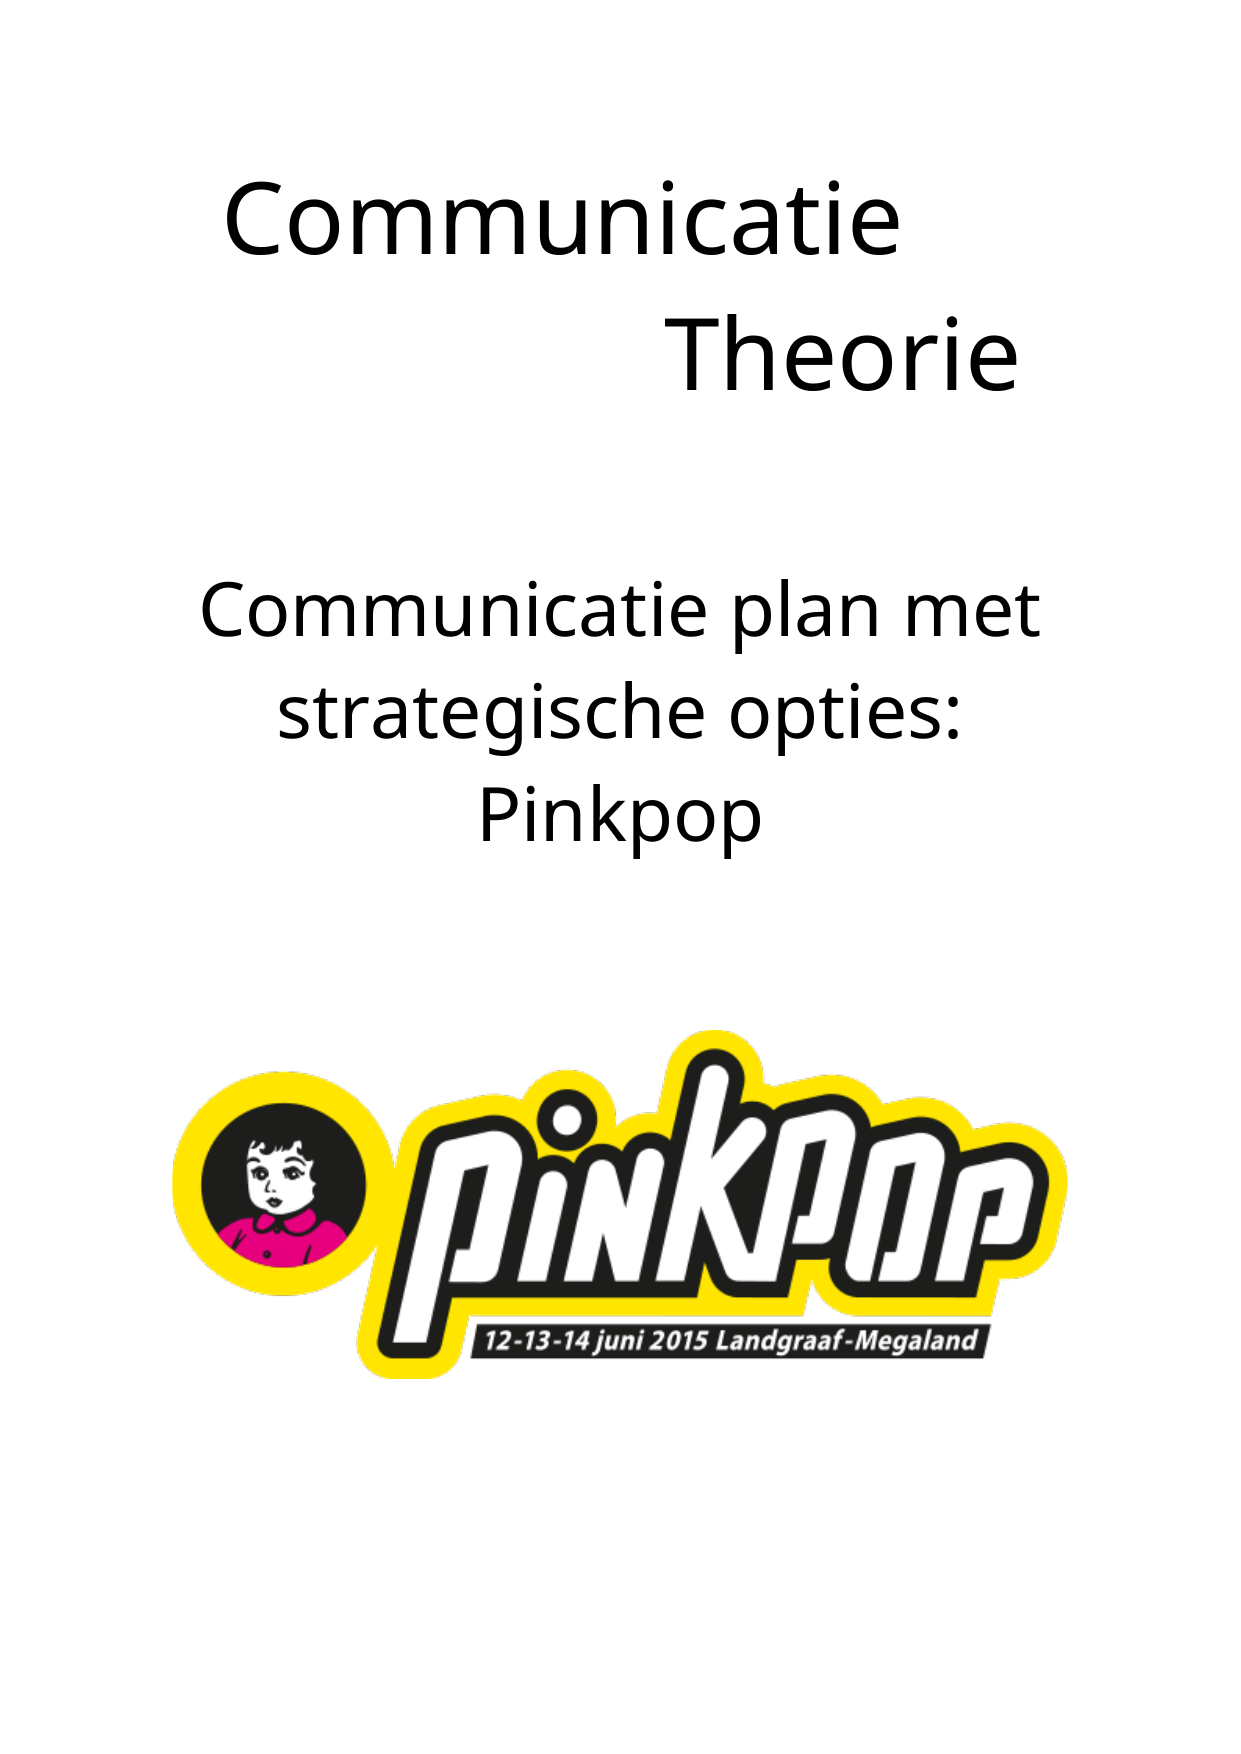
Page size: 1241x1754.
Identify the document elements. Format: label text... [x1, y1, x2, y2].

text Theorie [148, 284, 1093, 420]
text Communicatie [148, 148, 1093, 284]
picture [172, 1030, 1068, 1379]
text Communicatie plan met strategische opties: Pinkpop [148, 556, 1093, 863]
